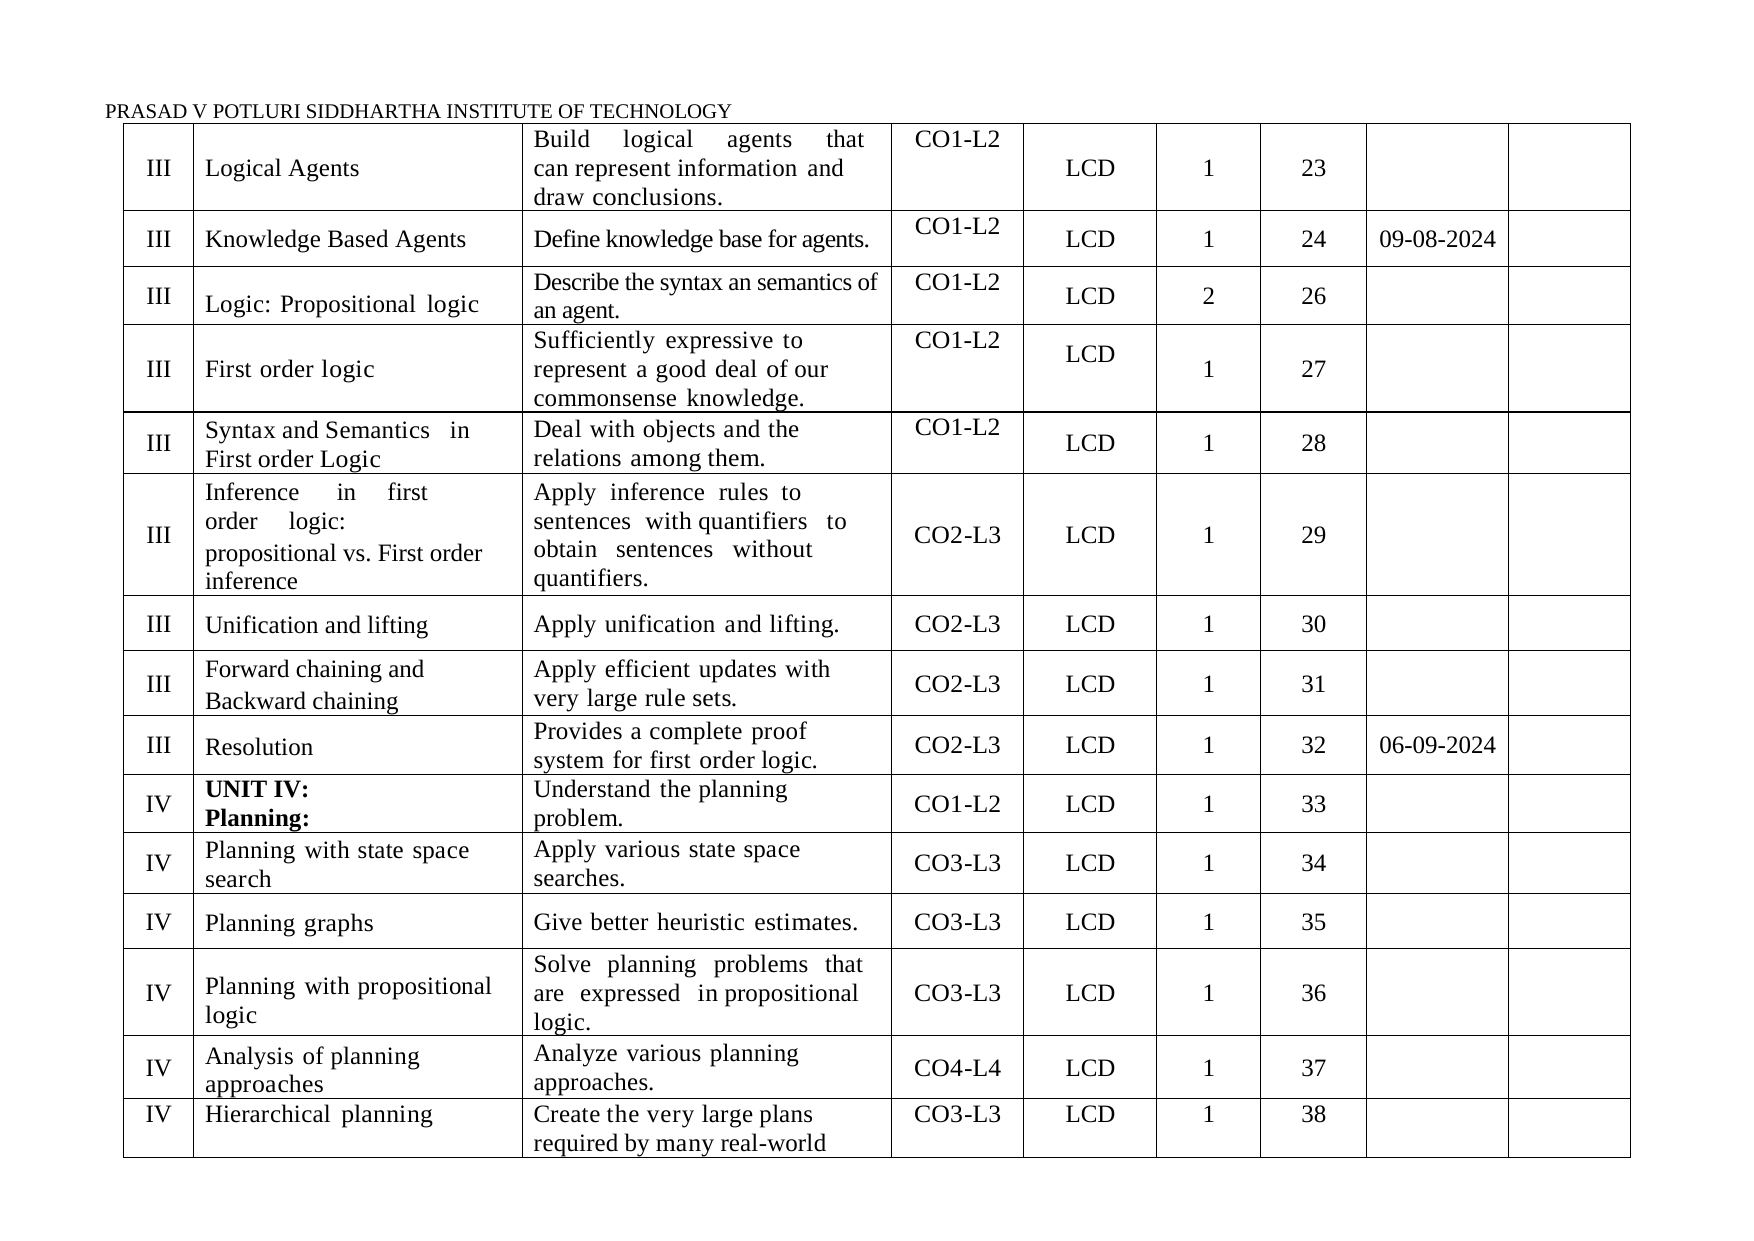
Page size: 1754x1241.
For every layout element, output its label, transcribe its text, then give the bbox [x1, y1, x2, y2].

table_cell Analysis of planning approaches [194, 1036, 522, 1098]
table_cell [1509, 413, 1630, 473]
table_cell IV [124, 1036, 193, 1098]
table_cell CO1-L2 [892, 325, 1023, 411]
table_cell 28 [1261, 413, 1366, 473]
table_cell [1367, 833, 1508, 893]
table_cell LCD [1024, 267, 1156, 324]
table_cell [1367, 596, 1508, 650]
table_cell 33 [1261, 775, 1366, 832]
table_cell LCD [1024, 413, 1156, 473]
table_cell UNIT IV: Planning: [194, 775, 522, 832]
table_cell [1509, 1099, 1630, 1157]
table_cell LCD [1024, 1099, 1156, 1157]
table_cell LCD [1024, 596, 1156, 650]
table_cell Logical Agents [194, 124, 522, 210]
table_cell [1509, 267, 1630, 324]
table_cell [1367, 267, 1508, 324]
table_cell 1 [1157, 474, 1260, 595]
table_cell III [124, 474, 193, 595]
table_cell [1367, 413, 1508, 473]
table_cell CO2-L3 [892, 596, 1023, 650]
table_cell [1509, 1036, 1630, 1098]
table_cell CO3-L3 [892, 1099, 1023, 1157]
table_cell III [124, 211, 193, 266]
table_cell Syntax and Semantics in First order Logic [194, 413, 522, 473]
table_cell 1 [1157, 325, 1260, 411]
table_cell Define knowledge base for agents. [523, 211, 891, 266]
table_cell CO1-L2 [892, 124, 1023, 210]
table_cell IV [124, 949, 193, 1035]
table_cell LCD [1024, 1036, 1156, 1098]
table_cell Give better heuristic estimates. [523, 894, 891, 948]
table_cell Solve planning problems that are expressed in propositional logic. [523, 949, 891, 1035]
table_cell 1 [1157, 949, 1260, 1035]
table_cell CO1-L2 [892, 775, 1023, 832]
table_cell CO1-L2 [892, 267, 1023, 324]
table_cell 34 [1261, 833, 1366, 893]
table_cell Forward chaining and Backward chaining [194, 651, 522, 715]
table_cell Describe the syntax an semantics of an agent. [523, 267, 891, 324]
table_cell [1367, 124, 1508, 210]
table_cell 31 [1261, 651, 1366, 715]
table_cell LCD [1024, 894, 1156, 948]
table_cell [1509, 949, 1630, 1035]
table_cell [1367, 474, 1508, 595]
table_cell Apply inference rules to sentences with quantifiers to obtain sentences without quantifiers. [523, 474, 891, 595]
table_cell III [124, 413, 193, 473]
table_cell 32 [1261, 716, 1366, 773]
table_cell [1509, 651, 1630, 715]
table_cell III [124, 325, 193, 411]
table_cell Unification and lifting [194, 596, 522, 650]
table_cell IV [124, 775, 193, 832]
table_cell Apply unification and lifting. [523, 596, 891, 650]
table_cell [1367, 949, 1508, 1035]
table_cell [1367, 325, 1508, 411]
table_cell Planning with propositional logic [194, 949, 522, 1035]
table_cell LCD [1024, 775, 1156, 832]
table_cell Planning graphs [194, 894, 522, 948]
table_cell Sufficiently expressive to represent a good deal of our commonsense knowledge. [523, 325, 891, 411]
table_cell Provides a complete proof system for first order logic. [523, 716, 891, 773]
table_cell 1 [1157, 596, 1260, 650]
table_cell 24 [1261, 211, 1366, 266]
table_cell Planning with state space search [194, 833, 522, 893]
table_cell [1509, 474, 1630, 595]
table_cell 26 [1261, 267, 1366, 324]
table_cell Knowledge Based Agents [194, 211, 522, 266]
table_cell Analyze various planning approaches. [523, 1036, 891, 1098]
table_cell CO1-L2 [892, 211, 1023, 266]
table_cell 2 [1157, 267, 1260, 324]
table_cell 23 [1261, 124, 1366, 210]
table_cell IV [124, 1099, 193, 1157]
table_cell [194, 1099, 522, 1157]
table_cell [1509, 124, 1630, 210]
table_cell 1 [1157, 775, 1260, 832]
table_cell [1509, 894, 1630, 948]
table_cell 37 [1261, 1036, 1366, 1098]
table_cell 1 [1157, 894, 1260, 948]
table_cell III [124, 716, 193, 773]
table_cell First order logic [194, 325, 522, 411]
table_cell CO2-L3 [892, 474, 1023, 595]
table_cell 1 [1157, 1099, 1260, 1157]
table_cell 36 [1261, 949, 1366, 1035]
table_cell LCD [1024, 716, 1156, 773]
table_cell Logic: Propositional logic [194, 267, 522, 324]
table_cell 09-08-2024 [1367, 211, 1508, 266]
table_cell [1509, 833, 1630, 893]
table_cell III [124, 596, 193, 650]
table_cell 1 [1157, 651, 1260, 715]
table_cell Deal with objects and the relations among them. [523, 413, 891, 473]
table_cell [1367, 651, 1508, 715]
table_cell [1509, 596, 1630, 650]
table_cell LCD [1024, 325, 1156, 411]
table_cell CO4-L4 [892, 1036, 1023, 1098]
table_cell III [124, 267, 193, 324]
table_cell Understand the planning problem. [523, 775, 891, 832]
table_cell III [124, 124, 193, 210]
table_cell 1 [1157, 1036, 1260, 1098]
table_cell [1367, 775, 1508, 832]
table_cell Apply various state space searches. [523, 833, 891, 893]
table_cell 06-09-2024 [1367, 716, 1508, 773]
table_cell LCD [1024, 211, 1156, 266]
table_cell Build logical agents that can represent information and draw conclusions. [523, 124, 891, 210]
table_cell [1509, 211, 1630, 266]
table_cell 1 [1157, 413, 1260, 473]
table_cell CO3-L3 [892, 833, 1023, 893]
table_cell III [124, 651, 193, 715]
table_cell 29 [1261, 474, 1366, 595]
table_cell [1509, 716, 1630, 773]
table_cell [1367, 1036, 1508, 1098]
table_cell IV [124, 833, 193, 893]
table_cell Apply efficient updates with very large rule sets. [523, 651, 891, 715]
table_cell CO3-L3 [892, 949, 1023, 1035]
table_cell LCD [1024, 651, 1156, 715]
table_cell LCD [1024, 949, 1156, 1035]
table_cell [1509, 775, 1630, 832]
table_cell 1 [1157, 211, 1260, 266]
table_cell CO2-L3 [892, 651, 1023, 715]
table_cell [1367, 894, 1508, 948]
table_cell LCD [1024, 124, 1156, 210]
table_cell 27 [1261, 325, 1366, 411]
table_cell CO2-L3 [892, 716, 1023, 773]
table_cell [523, 1099, 891, 1157]
table_cell [1367, 1099, 1508, 1157]
table_cell CO1-L2 [892, 413, 1023, 473]
table_cell 1 [1157, 124, 1260, 210]
table_cell 1 [1157, 716, 1260, 773]
table_cell LCD [1024, 474, 1156, 595]
table_cell LCD [1024, 833, 1156, 893]
table_cell 1 [1157, 833, 1260, 893]
table_cell Inference in first order logic: propositional vs. First order inference [194, 474, 522, 595]
table_cell 30 [1261, 596, 1366, 650]
table_cell Resolution [194, 716, 522, 773]
table_cell [1509, 325, 1630, 411]
table_cell 35 [1261, 894, 1366, 948]
table_cell IV [124, 894, 193, 948]
table_cell 38 [1261, 1099, 1366, 1157]
table_cell CO3-L3 [892, 894, 1023, 948]
